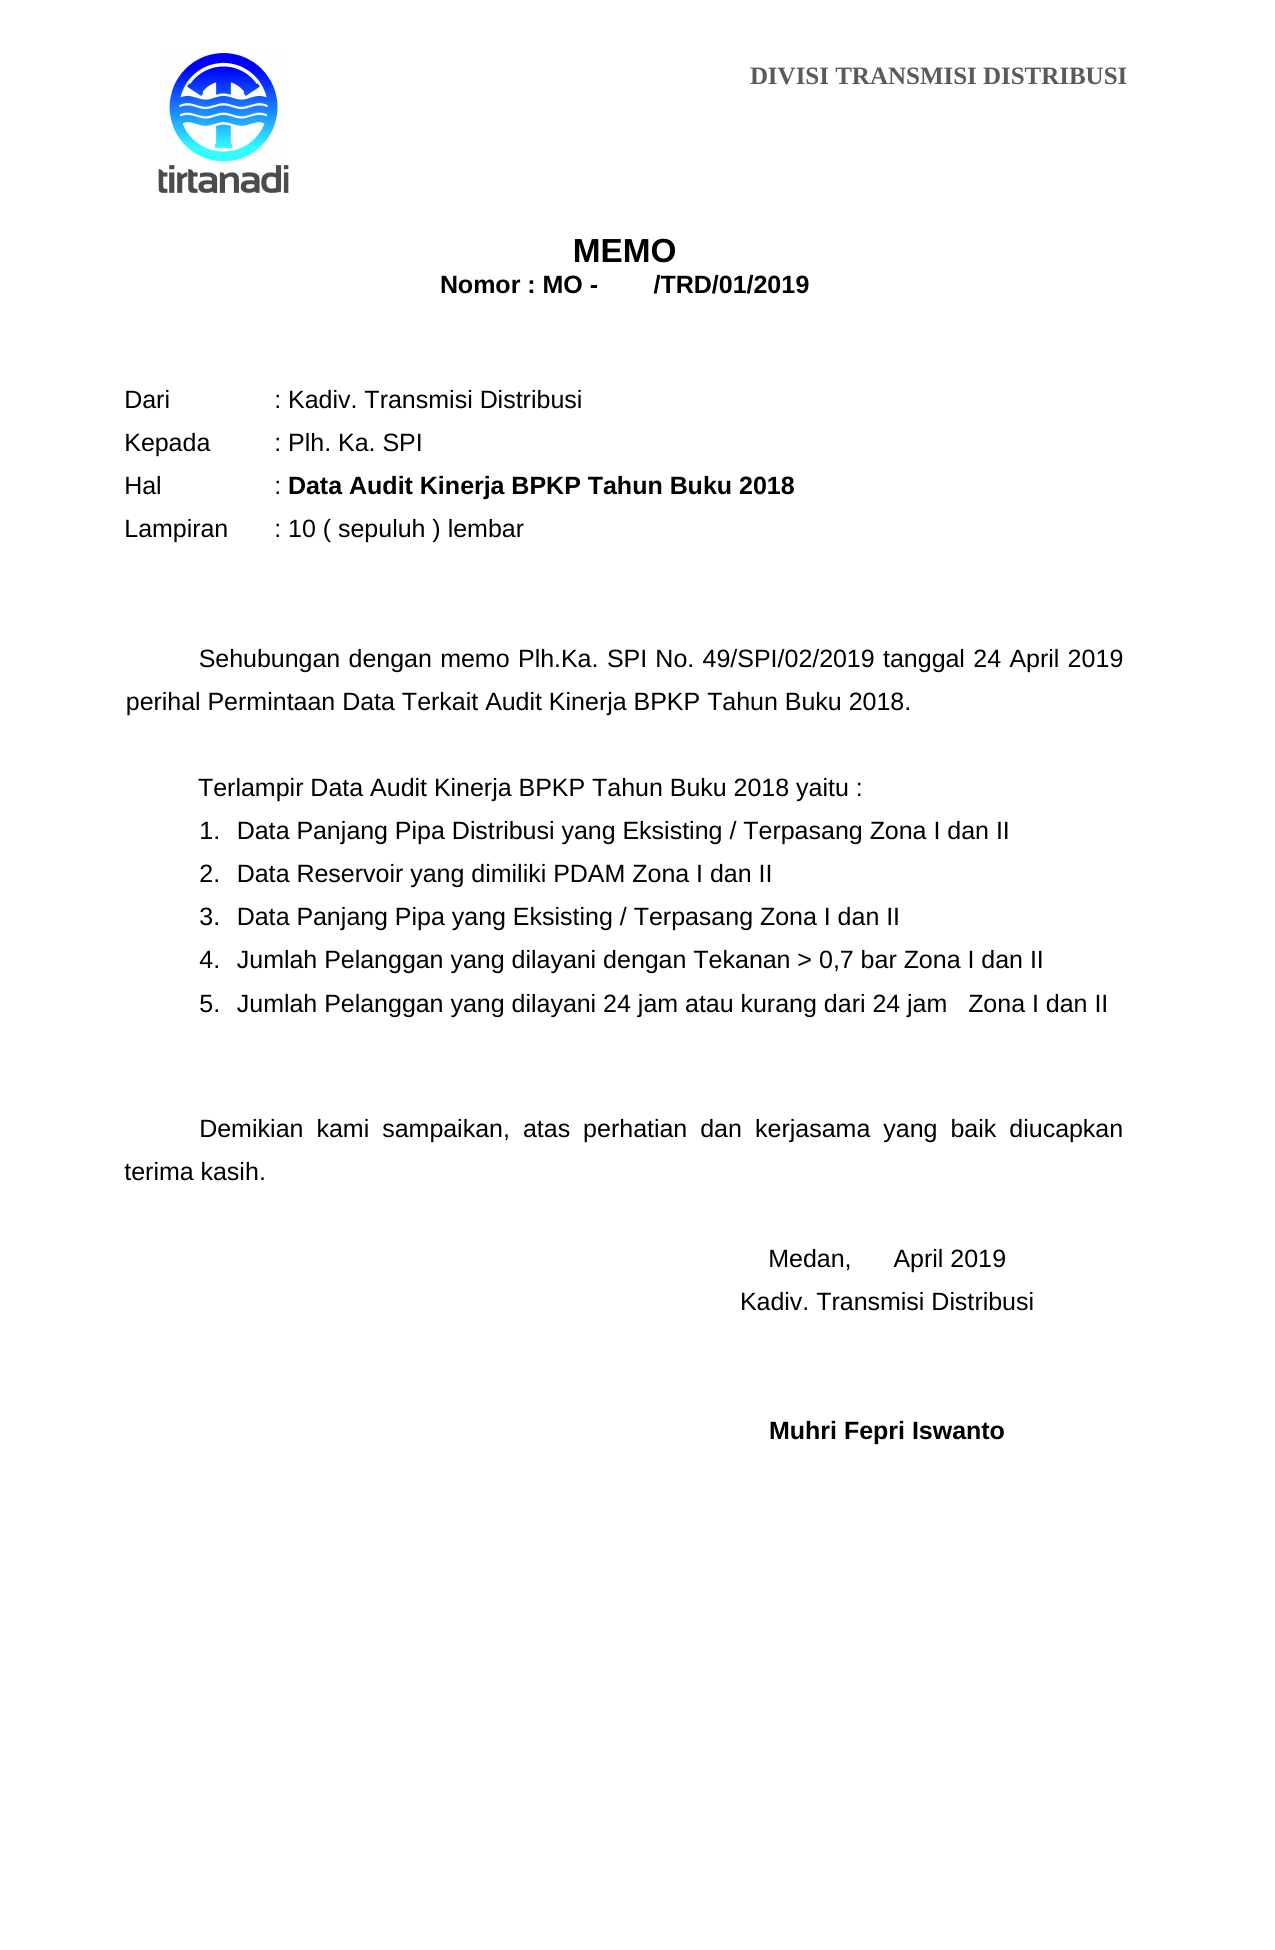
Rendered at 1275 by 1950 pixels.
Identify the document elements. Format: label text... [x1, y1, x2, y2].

list Jumlah Pelanggan yang dilayani 24 jam atau kurang dari 24 jam Zona I dan II [199, 988, 1125, 1017]
text Sehubungan dengan memo Plh.Ka. SPI No. 49/SPI/02/2019 tanggal 24 April 2019 perihal Permintaan Data Terkait Audit Kinerja BPKP Tahun Buku 2018. [126, 643, 1125, 715]
text Terlampir Data Audit Kinerja BPKP Tahun Buku 2018 yaitu : [124, 773, 1125, 802]
text Lampiran : 10 ( sepuluh ) lembar [124, 514, 1125, 543]
text Kadiv. Transmisi Distribusi [574, 1287, 1125, 1316]
text Dari : Kadiv. Transmisi Distribusi [124, 385, 1125, 413]
text Demikian kami sampaikan, atas perhatian dan kerjasama yang baik diucapkan terima kasih. [124, 1114, 1125, 1186]
text Nomor : MO - /TRD/01/2019 [124, 270, 1125, 298]
list Data Reservoir yang dimiliki PDAM Zona I dan II [199, 859, 1125, 888]
list Data Panjang Pipa yang Eksisting / Terpasang Zona I dan II [199, 902, 1125, 931]
text Medan, April 2019 [574, 1244, 1125, 1272]
list Jumlah Pelanggan yang dilayani dengan Tekanan > 0,7 bar Zona I dan II [199, 945, 1125, 974]
text Muhri Fepri Iswanto [574, 1416, 1125, 1445]
picture [158, 53, 289, 193]
list Data Panjang Pipa Distribusi yang Eksisting / Terpasang Zona I dan II [199, 816, 1125, 845]
text MEMO [124, 231, 1125, 270]
text Kepada : Plh. Ka. SPI [124, 428, 1125, 457]
text Hal : Data Audit Kinerja BPKP Tahun Buku 2018 [124, 471, 1125, 500]
